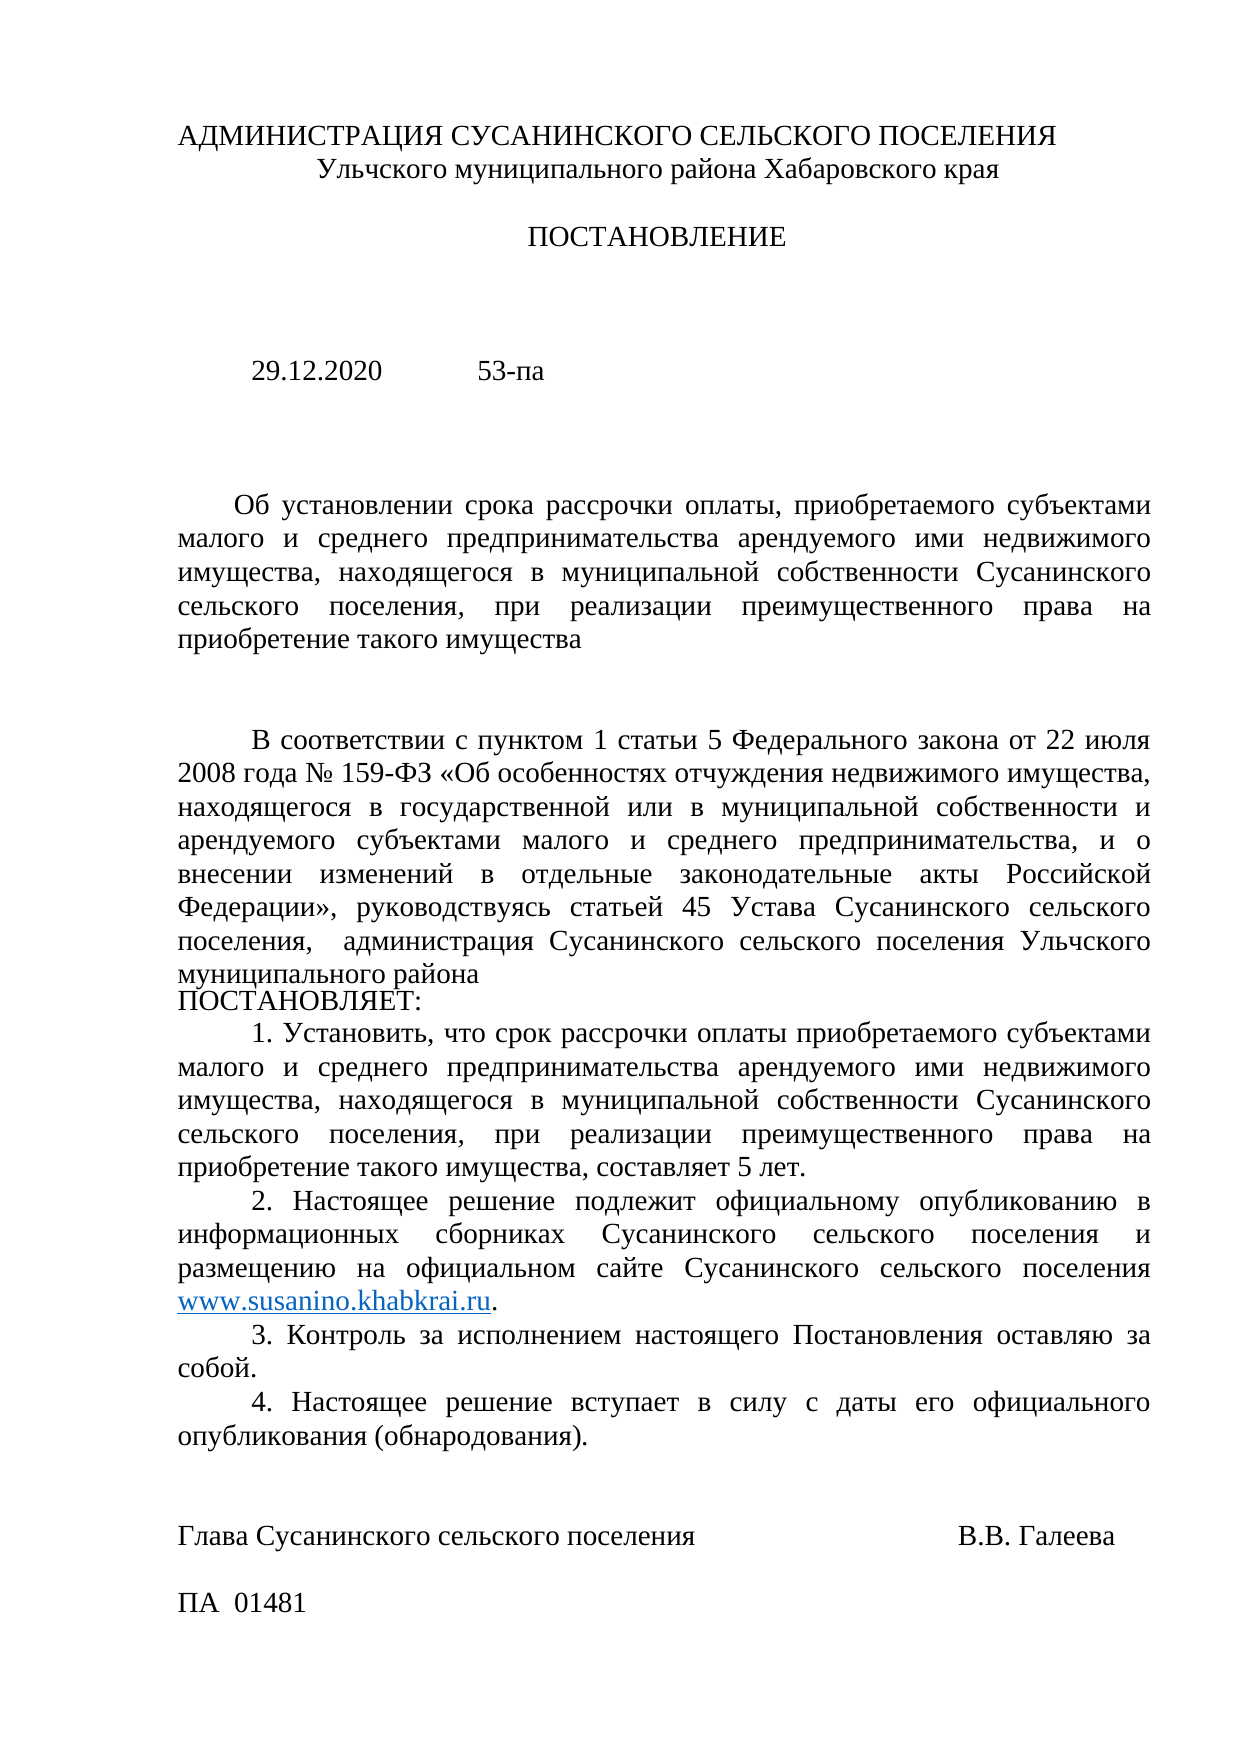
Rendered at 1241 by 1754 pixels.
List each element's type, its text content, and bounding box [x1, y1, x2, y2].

text 3. Контроль за исполнением настоящего Постановления оставляю за собой. [177, 1317, 1152, 1384]
text 1. Установить, что срок рассрочки оплаты приобретаемого субъектами малого и среднего предпринимательства арендуемого ими недвижимого имущества, находящегося в муниципальной собственности Сусанинского сельского поселения, при реализации преимущественного права на приобретение такого имущества, составляет 5 лет. [177, 1015, 1152, 1183]
text 2. Настоящее решение подлежит официальному опубликованию в информационных сборниках Сусанинского сельского поселения и размещению на официальном сайте Сусанинского сельского поселения www.susanino.khabkrai.ru. [177, 1183, 1152, 1317]
text Глава Сусанинского сельского поселения В.В. Галеева [177, 1518, 1152, 1552]
text ПА 01481 [177, 1585, 1152, 1619]
text В соответствии с пунктом 1 статьи 5 Федерального закона от 22 июля 2008 года № 159-ФЗ «Об особенностях отчуждения недвижимого имущества, находящегося в государственной или в муниципальной собственности и арендуемого субъектами малого и среднего предпринимательства, и о внесении изменений в отдельные законодательные акты Российской Федерации», руководствуясь статьей 45 Устава Сусанинского сельского поселения, администрация Сусанинского сельского поселения Ульчского муниципального района [177, 722, 1152, 990]
text 4. Настоящее решение вступает в силу с даты его официального опубликования (обнародования). [177, 1384, 1152, 1451]
text АДМИНИСТРАЦИЯ СУСАНИНСКОГО СЕЛЬСКОГО ПОСЕЛЕНИЯ [177, 118, 1152, 152]
text 29.12.2020 53-па [177, 353, 1152, 386]
text ПОСТАНОВЛЯЕТ: [177, 990, 1152, 1015]
text Ульчского муниципального района Хабаровского края [177, 152, 1152, 185]
text Об установлении срока рассрочки оплаты, приобретаемого субъектами малого и среднего предпринимательства арендуемого ими недвижимого имущества, находящегося в муниципальной собственности Сусанинского сельского поселения, при реализации преимущественного права на приобретение такого имущества [177, 487, 1152, 655]
text ПОСТАНОВЛЕНИЕ [177, 219, 1152, 252]
